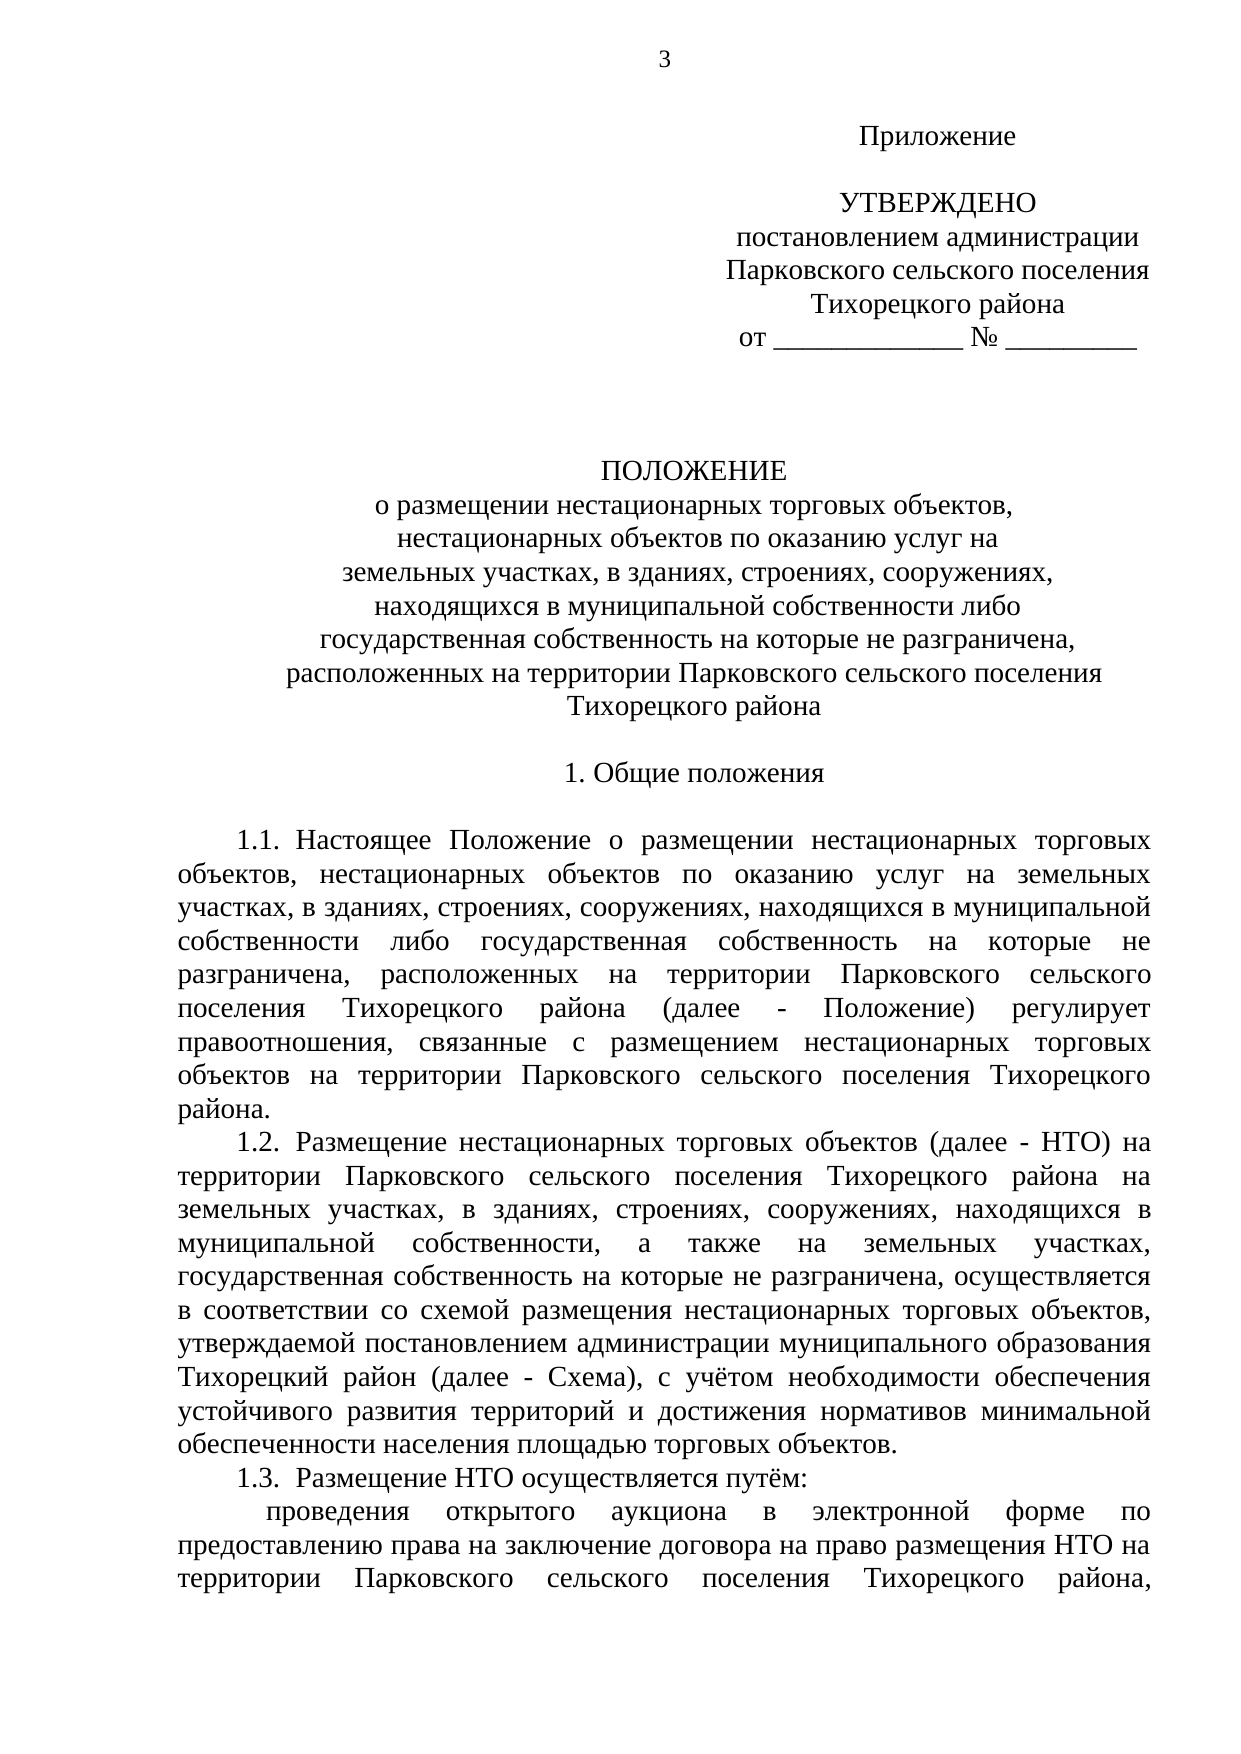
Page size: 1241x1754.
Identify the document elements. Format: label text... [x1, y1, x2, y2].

text Парковского сельского поселения Тихорецкого района [723, 252, 1152, 319]
list Настоящее Положение о размещении нестационарных торговых объектов, нестационарных объектов по оказанию услуг на земельных участках, в зданиях, строениях, сооружениях, находящихся в муниципальной собственности либо государственная собственность на которые не разграничена, расположенных на территории Парковского сельского поселения Тихорецкого района (далее - Положение) регулирует правоотношения, связанные с размещением нестационарных торговых объектов на территории Парковского сельского поселения Тихорецкого района. [177, 822, 1152, 1124]
text государственная собственность на которые не разграничена, расположенных на территории Парковского сельского поселения [236, 621, 1152, 688]
text Тихорецкого района [236, 688, 1152, 722]
text о размещении нестационарных торговых объектов, [236, 487, 1152, 521]
list Размещение НТО осуществляется путём: [177, 1460, 1152, 1493]
text нестационарных объектов по оказанию услуг на [236, 521, 1152, 554]
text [177, 1493, 1152, 1594]
text земельных участках, в зданиях, строениях, сооружениях, [236, 554, 1152, 588]
text постановлением администрации [723, 219, 1152, 252]
list Общие положения [236, 755, 1152, 789]
text ПОЛОЖЕНИЕ [236, 453, 1152, 487]
text находящихся в муниципальной собственности либо [236, 588, 1152, 621]
list Размещение нестационарных торговых объектов (далее - НТО) на территории Парковского сельского поселения Тихорецкого района на земельных участках, в зданиях, строениях, сооружениях, находящихся в муниципальной собственности, а также на земельных участках, государственная собственность на которые не разграничена, осуществляется в соответствии со схемой размещения нестационарных торговых объектов, утверждаемой постановлением администрации муниципального образования Тихорецкий район (далее - Схема), с учётом необходимости обеспечения устойчивого развития территорий и достижения нормативов минимальной обеспеченности населения площадью торговых объектов. [177, 1124, 1152, 1460]
text от _____________ № _________ [723, 319, 1152, 353]
text УТВЕРЖДЕНО [723, 185, 1152, 219]
text Приложение [723, 118, 1152, 152]
